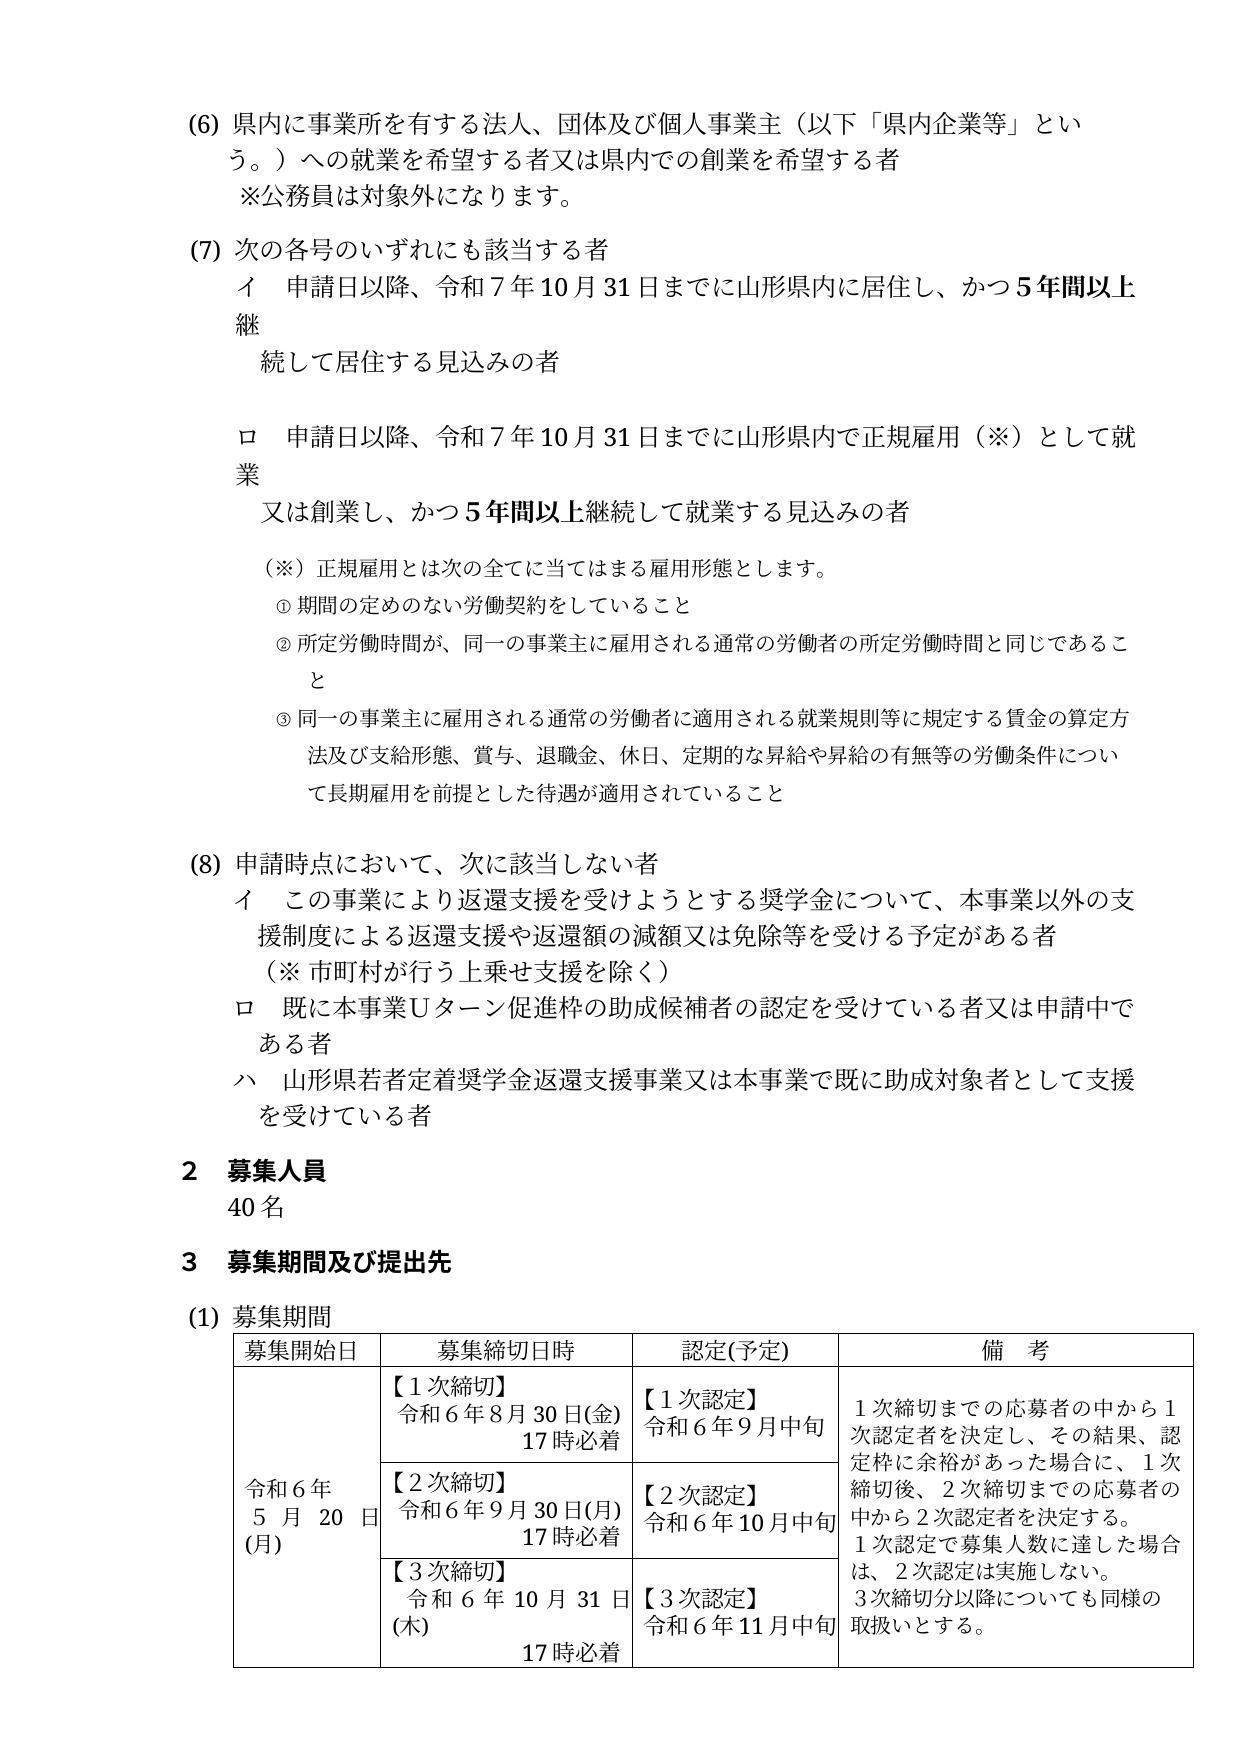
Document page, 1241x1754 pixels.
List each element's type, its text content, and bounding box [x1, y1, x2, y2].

text ロ 申請日以降、令和７年10月31日までに山形県内で正規雇用（※）として就業 [235, 417, 1137, 492]
table_cell 【１次締切】 令和６年８月30日(金) 17時必着 [381, 1367, 632, 1462]
text ② 所定労働時間が、同一の事業主に雇用される通常の労働者の所定労働時間と同じであること [276, 623, 1137, 698]
table_cell 【３次認定】 令和６年11月中旬 [633, 1559, 838, 1667]
text (1) 募集期間 [188, 1297, 1137, 1333]
table_cell 令和６年 ５月20日(月) [234, 1367, 380, 1667]
table_header 募集締切日時 [381, 1334, 632, 1366]
text 続して居住する見込みの者 [235, 342, 1137, 379]
text （※ 市町村が行う上乗せ支援を除く） [177, 953, 1137, 989]
text (7) 次の各号のいずれにも該当する者 [177, 231, 1137, 267]
table_cell 【３次締切】 令和６年10月31日(木) 17時必着 [381, 1559, 632, 1667]
text イ この事業により返還支援を受けようとする奨学金について、本事業以外の支援制度による返還支援や返還額の減額又は免除等を受ける予定がある者 [232, 881, 1137, 953]
table_cell 【１次認定】 令和６年９月中旬 [633, 1367, 838, 1462]
table_cell 【２次認定】 令和６年10月中旬 [633, 1463, 838, 1558]
text ロ 既に本事業Ｕターン促進枠の助成候補者の認定を受けている者又は申請中である者 [232, 989, 1137, 1061]
table_cell １次締切までの応募者の中から１次認定者を決定し、その結果、認定枠に余裕があった場合に、１次締切後、２次締切までの応募者の中から２次認定者を決定する。 １次認定で募集人数に達した場合は、２次認定は実施しない。 ３次締切分以降についても同様の取扱いとする。 [839, 1367, 1193, 1667]
table_header 募集開始日 [234, 1334, 380, 1366]
text ハ 山形県若者定着奨学金返還支援事業又は本事業で既に助成対象者として支援を受けている者 [232, 1061, 1137, 1132]
text イ 申請日以降、令和７年10月31日までに山形県内に居住し、かつ５年間以上継 [235, 267, 1137, 342]
text 又は創業し、かつ５年間以上継続して就業する見込みの者 [235, 492, 1137, 529]
text ③ 同一の事業主に雇用される通常の労働者に適用される就業規則等に規定する賃金の算定方法及び支給形態、賞与、退職金、休日、定期的な昇給や昇給の有無等の労働条件について長期雇用を前提とした待遇が適用されていること [276, 698, 1137, 811]
text (6) 県内に事業所を有する法人、団体及び個人事業主（以下「県内企業等」という。）への就業を希望する者又は県内での創業を希望する者 [188, 104, 1137, 176]
text ※公務員は対象外になります。 [177, 176, 1137, 212]
text 40名 [177, 1187, 1137, 1223]
text (8) 申請時点において、次に該当しない者 [177, 845, 1137, 881]
text ３ 募集期間及び提出先 [177, 1242, 1137, 1278]
table_header 備 考 [839, 1334, 1193, 1366]
table_cell 【２次締切】 令和６年９月30日(月) 17時必着 [381, 1463, 632, 1558]
text （※）正規雇用とは次の全てに当てはまる雇用形態とします。 [254, 548, 1137, 586]
text ２ 募集人員 [177, 1151, 1137, 1187]
text ① 期間の定めのない労働契約をしていること [276, 586, 1137, 623]
table_header 認定(予定) [633, 1334, 838, 1366]
